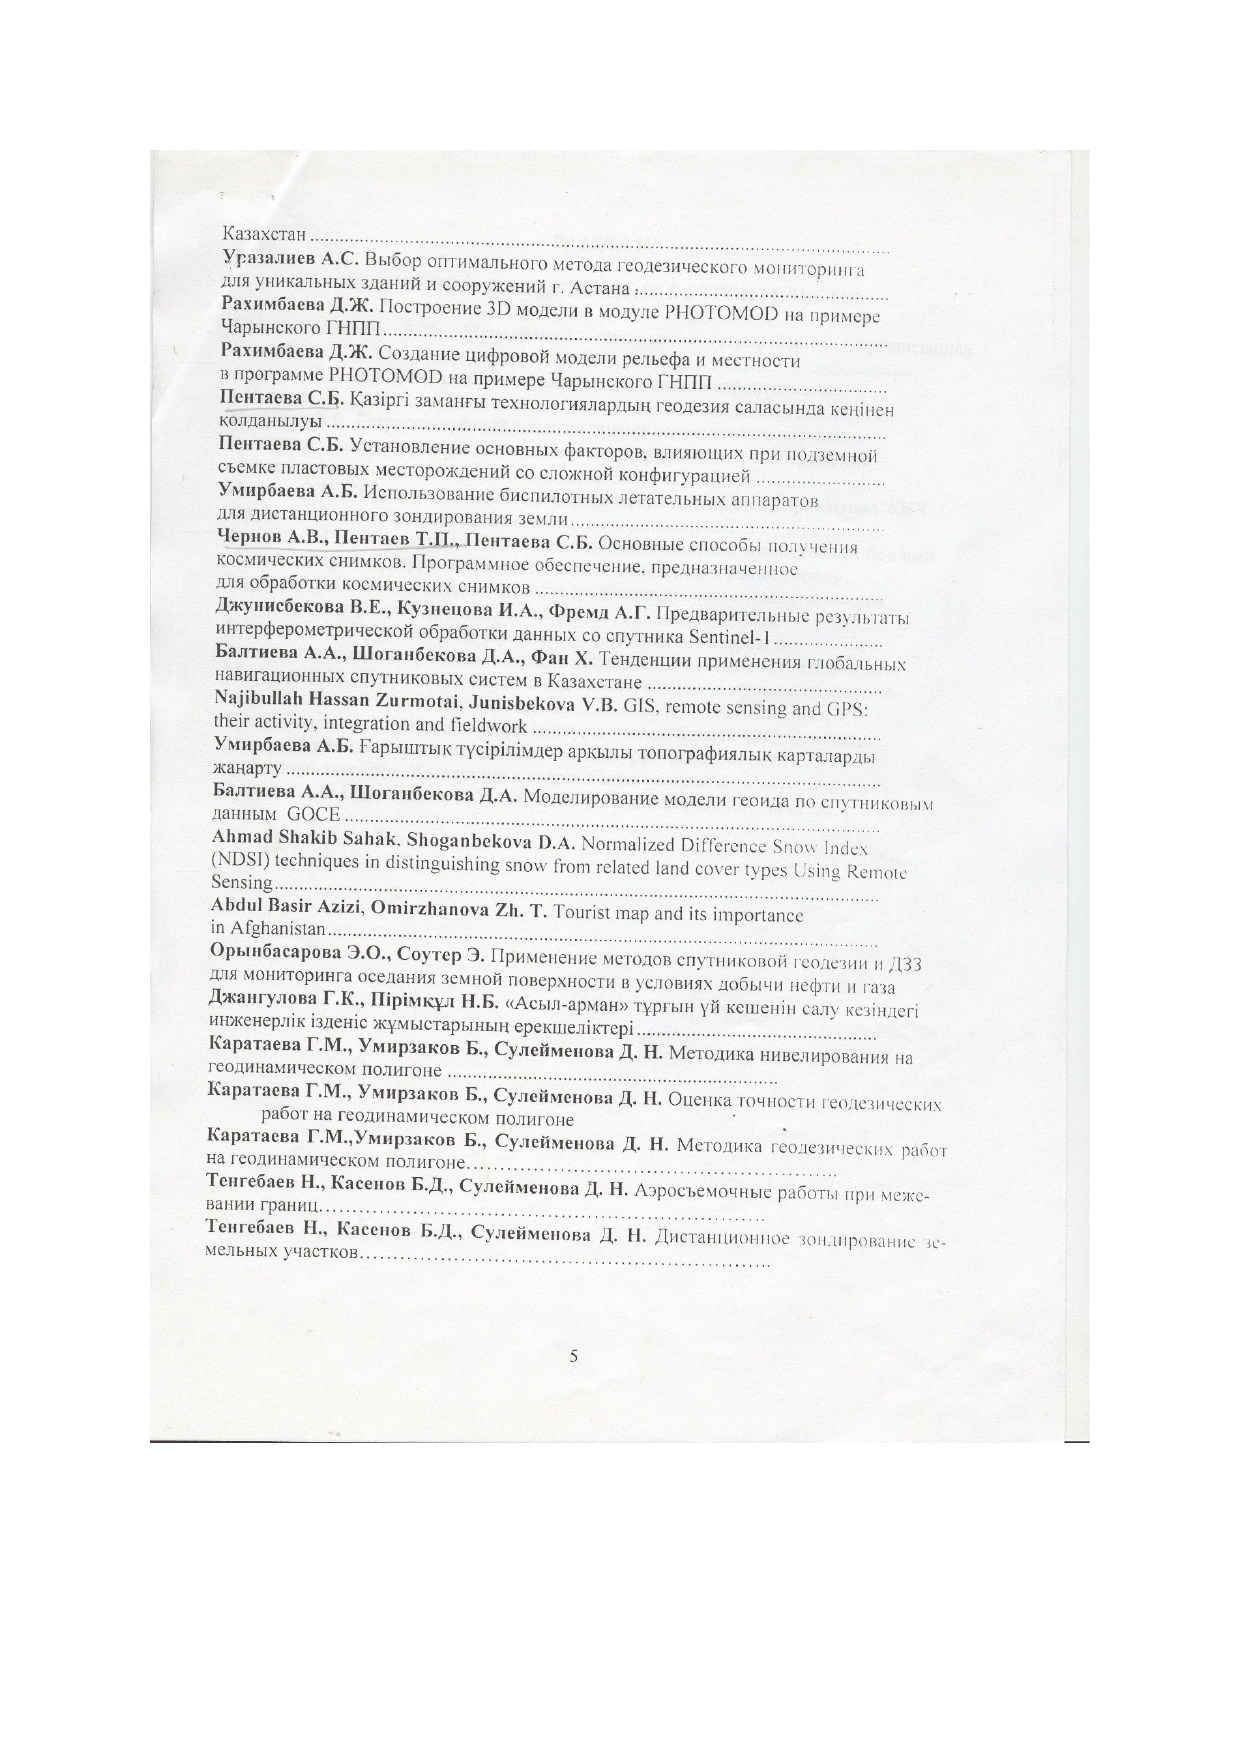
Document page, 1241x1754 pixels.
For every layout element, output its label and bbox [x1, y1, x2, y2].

picture [150, 150, 1090, 1443]
